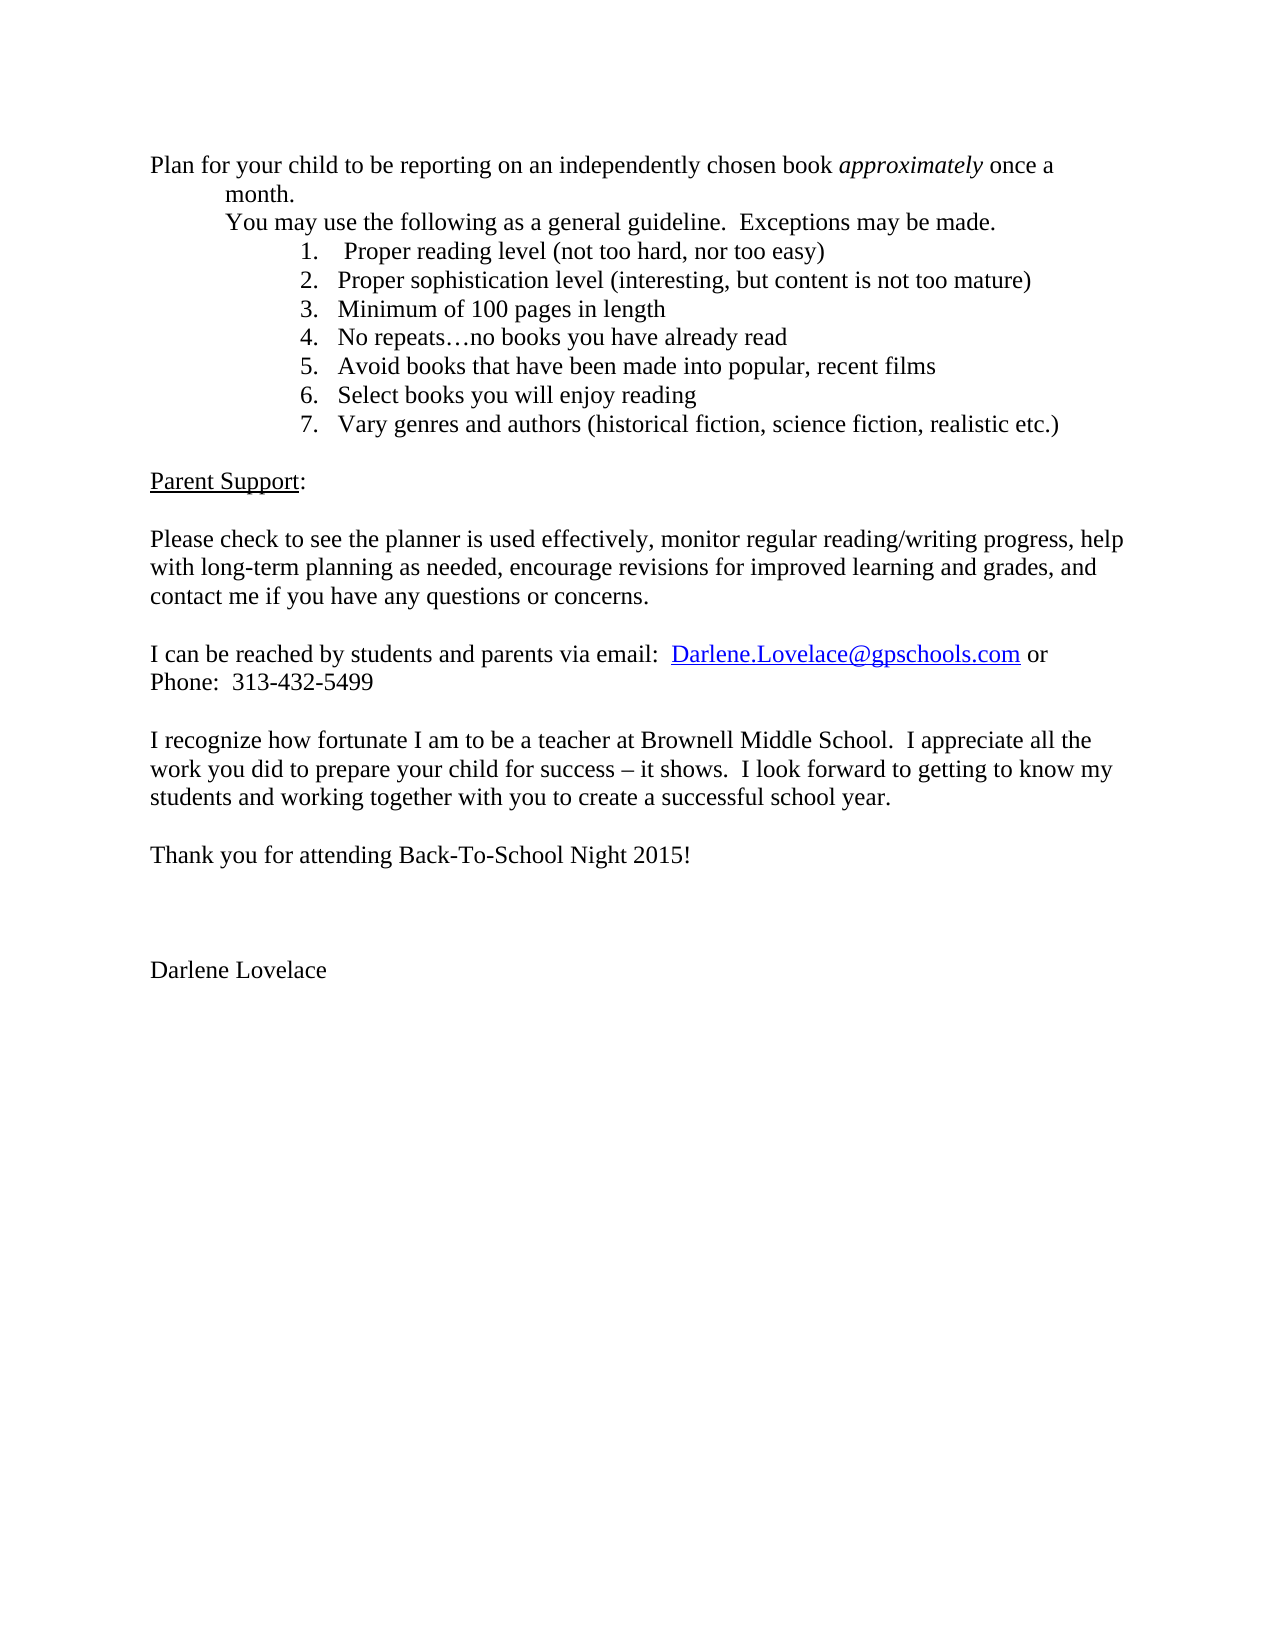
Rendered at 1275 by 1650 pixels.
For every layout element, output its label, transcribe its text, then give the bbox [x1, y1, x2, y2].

text I can be reached by students and parents via email: Darlene.Lovelace@gpschools.com or [150, 639, 1125, 667]
list Select books you will enjoy reading [300, 380, 1125, 409]
text Darlene Lovelace [150, 955, 1125, 984]
text Please check to see the planner is used effectively, monitor regular reading/writing progress, help with long-term planning as needed, encourage revisions for improved learning and grades, and contact me if you have any questions or concerns. [150, 524, 1125, 610]
text Thank you for attending Back-To-School Night 2015! [150, 840, 1125, 869]
list Vary genres and authors (historical fiction, science fiction, realistic etc.) [300, 409, 1125, 437]
text Parent Support: [150, 466, 1125, 495]
list Avoid books that have been made into popular, recent films [300, 351, 1125, 380]
list Minimum of 100 pages in length [300, 294, 1125, 322]
text You may use the following as a general guideline. Exceptions may be made. [150, 207, 1125, 236]
list Proper sophistication level (interesting, but content is not too mature) [300, 265, 1125, 294]
text I recognize how fortunate I am to be a teacher at Brownell Middle School. I appreciate all the work you did to prepare your child for success – it shows. I look forward to getting to know my students and working together with you to create a successful school year. [150, 725, 1125, 811]
text Plan for your child to be reporting on an independently chosen book approximately once a month. [150, 150, 1125, 207]
text Phone: 313-432-5499 [150, 667, 1125, 696]
list No repeats…no books you have already read [300, 322, 1125, 351]
list Proper reading level (not too hard, nor too easy) [300, 236, 1125, 265]
